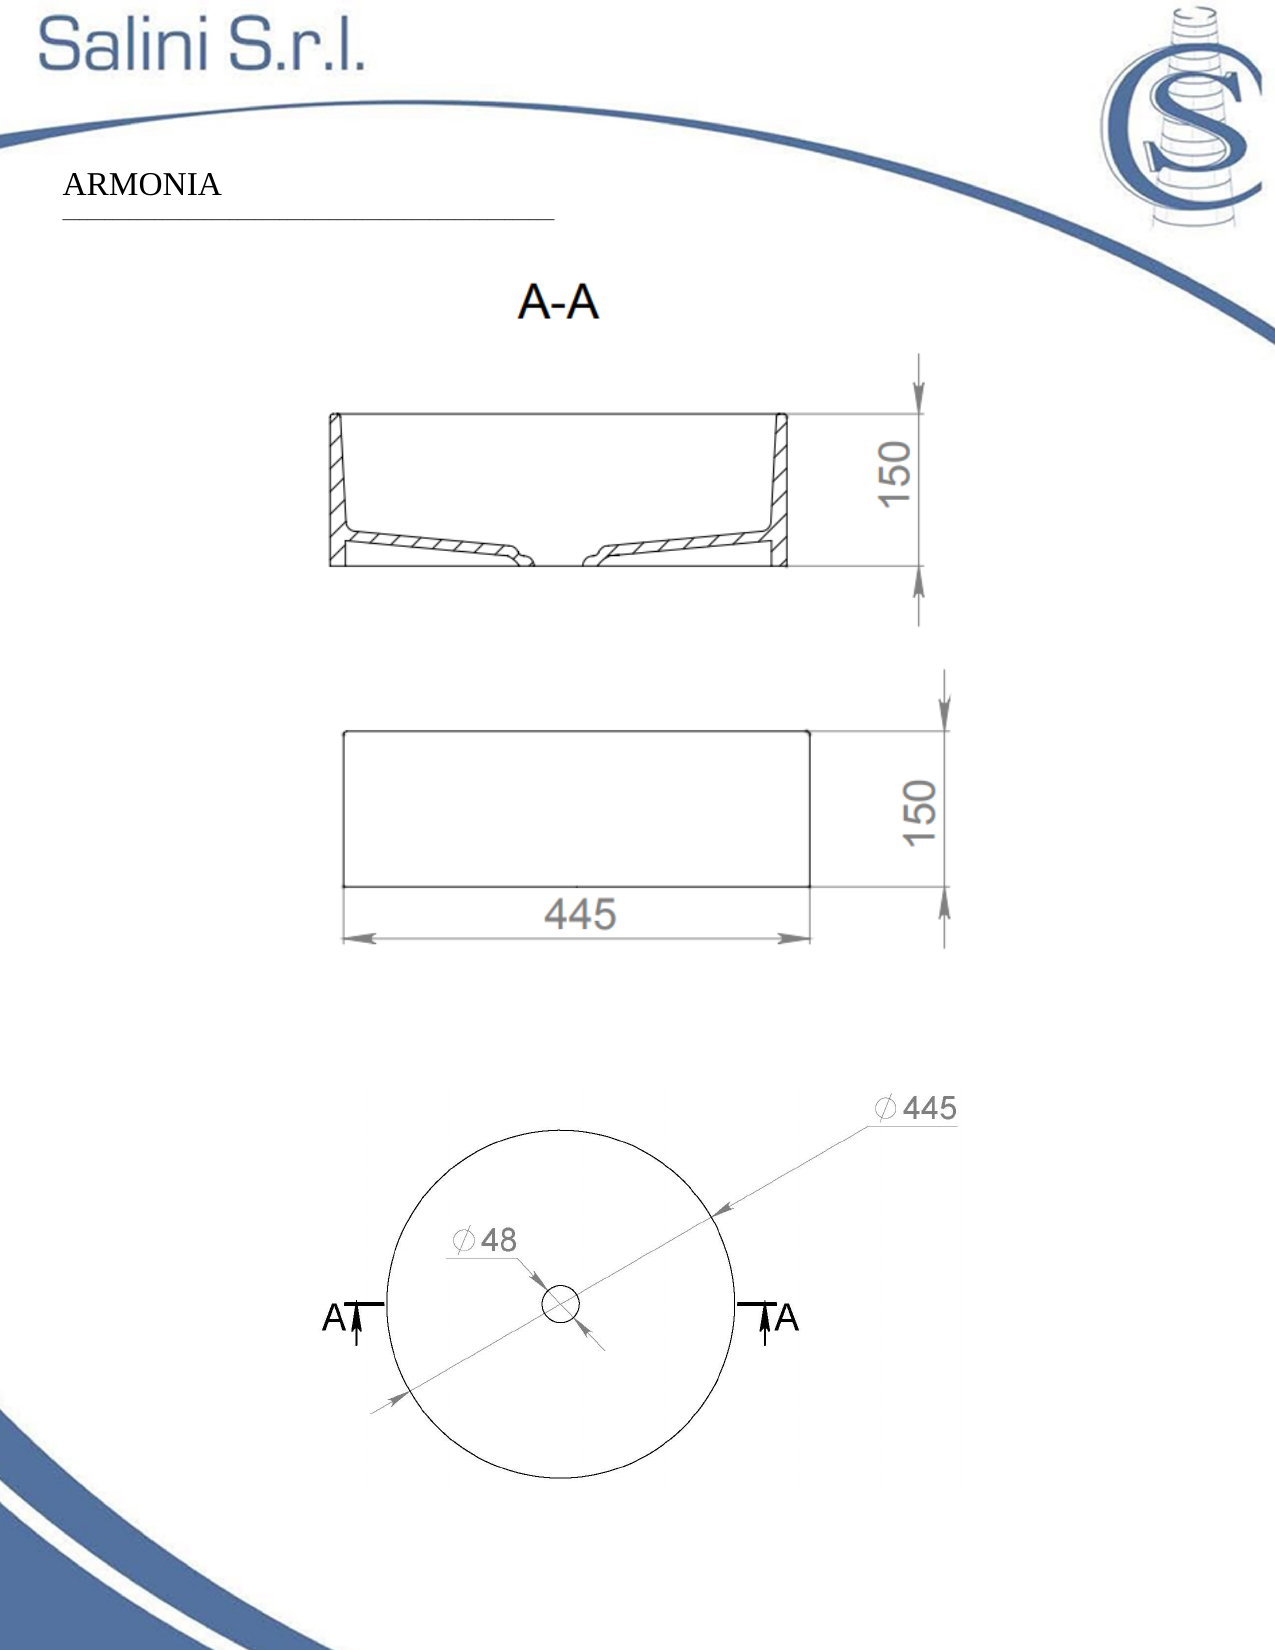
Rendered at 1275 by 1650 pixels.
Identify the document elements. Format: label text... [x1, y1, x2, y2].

picture [0, 0, 1275, 1650]
text ___________________________________________________________ [62, 203, 1212, 222]
text ARMONIA [62, 164, 1212, 203]
